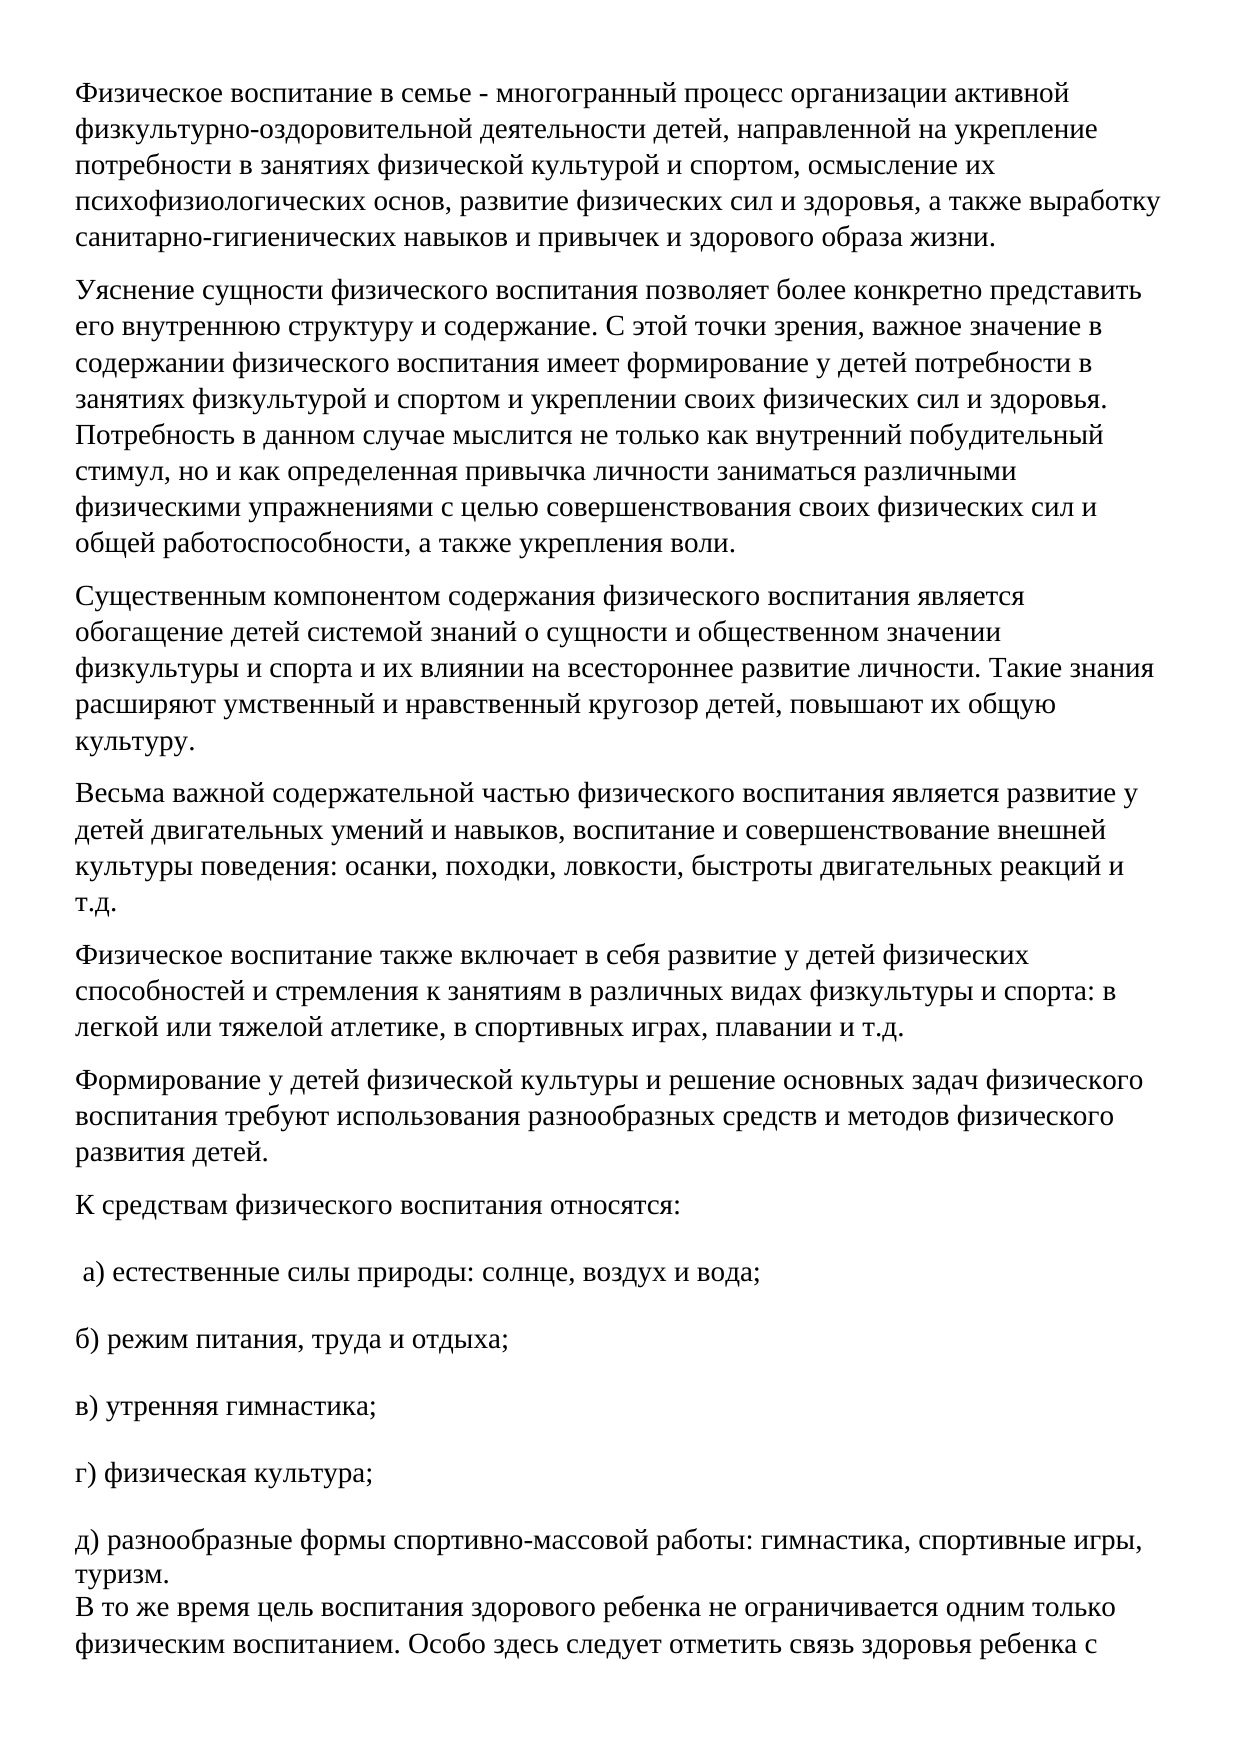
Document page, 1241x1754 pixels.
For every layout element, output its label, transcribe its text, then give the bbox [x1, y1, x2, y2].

text б) режим питания, труда и отдыха; [75, 1321, 1165, 1355]
text Физическое воспитание также включает в себя развитие у детей физических способностей и стремления к занятиям в различных видах физкультуры и спорта: в легкой или тяжелой атлетике, в спортивных играх, плавании и т.д. [75, 937, 1165, 1043]
text г) физическая культура; [75, 1455, 1165, 1489]
text д) разнообразные формы спортивно-массовой работы: гимнастика, спортивные игры, туризм. [75, 1522, 1165, 1589]
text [75, 1589, 1165, 1659]
text Физическое воспитание в семье - многогранный процесс организации активной физкультурно-оздоровительной деятельности детей, направленной на укрепление потребности в занятиях физической культурой и спортом, осмысление их психофизиологических основ, развитие физических сил и здоровья, а также выработку санитарно-гигиенических навыков и привычек и здорового образа жизни. [75, 75, 1165, 253]
text Весьма важной содержательной частью физического воспитания является развитие у детей двигательных умений и навыков, воспитание и совершенствование внешней культуры поведения: осанки, походки, ловкости, быстроты двигательных реакций и т.д. [75, 776, 1165, 918]
text К средствам физического воспитания относятся: [75, 1187, 1165, 1221]
text Существенным компонентом содержания физического воспитания является обогащение детей системой знаний о сущности и общественном значении физкультуры и спорта и их влиянии на всестороннее развитие личности. Такие знания расширяют умственный и нравственный кругозор детей, повышают их общую культуру. [75, 578, 1165, 756]
text Уяснение сущности физического воспитания позволяет более конкретно представить его внутреннюю структуру и содержание. С этой точки зрения, важное значение в содержании физического воспитания имеет формирование у детей потребности в занятиях физкультурой и спортом и укреплении своих физических сил и здоровья. Потребность в данном случае мыслится не только как внутренний побудительный стимул, но и как определенная привычка личности заниматься различными физическими упражнениями с целью совершенствования своих физических сил и общей работоспособности, а также укрепления воли. [75, 272, 1165, 559]
text в) утренняя гимнастика; [75, 1388, 1165, 1422]
text Формирование у детей физической культуры и решение основных задач физического воспитания требуют использования разнообразных средств и методов физического развития детей. [75, 1062, 1165, 1168]
text а) естественные силы природы: солнце, воздух и вода; [75, 1254, 1165, 1288]
